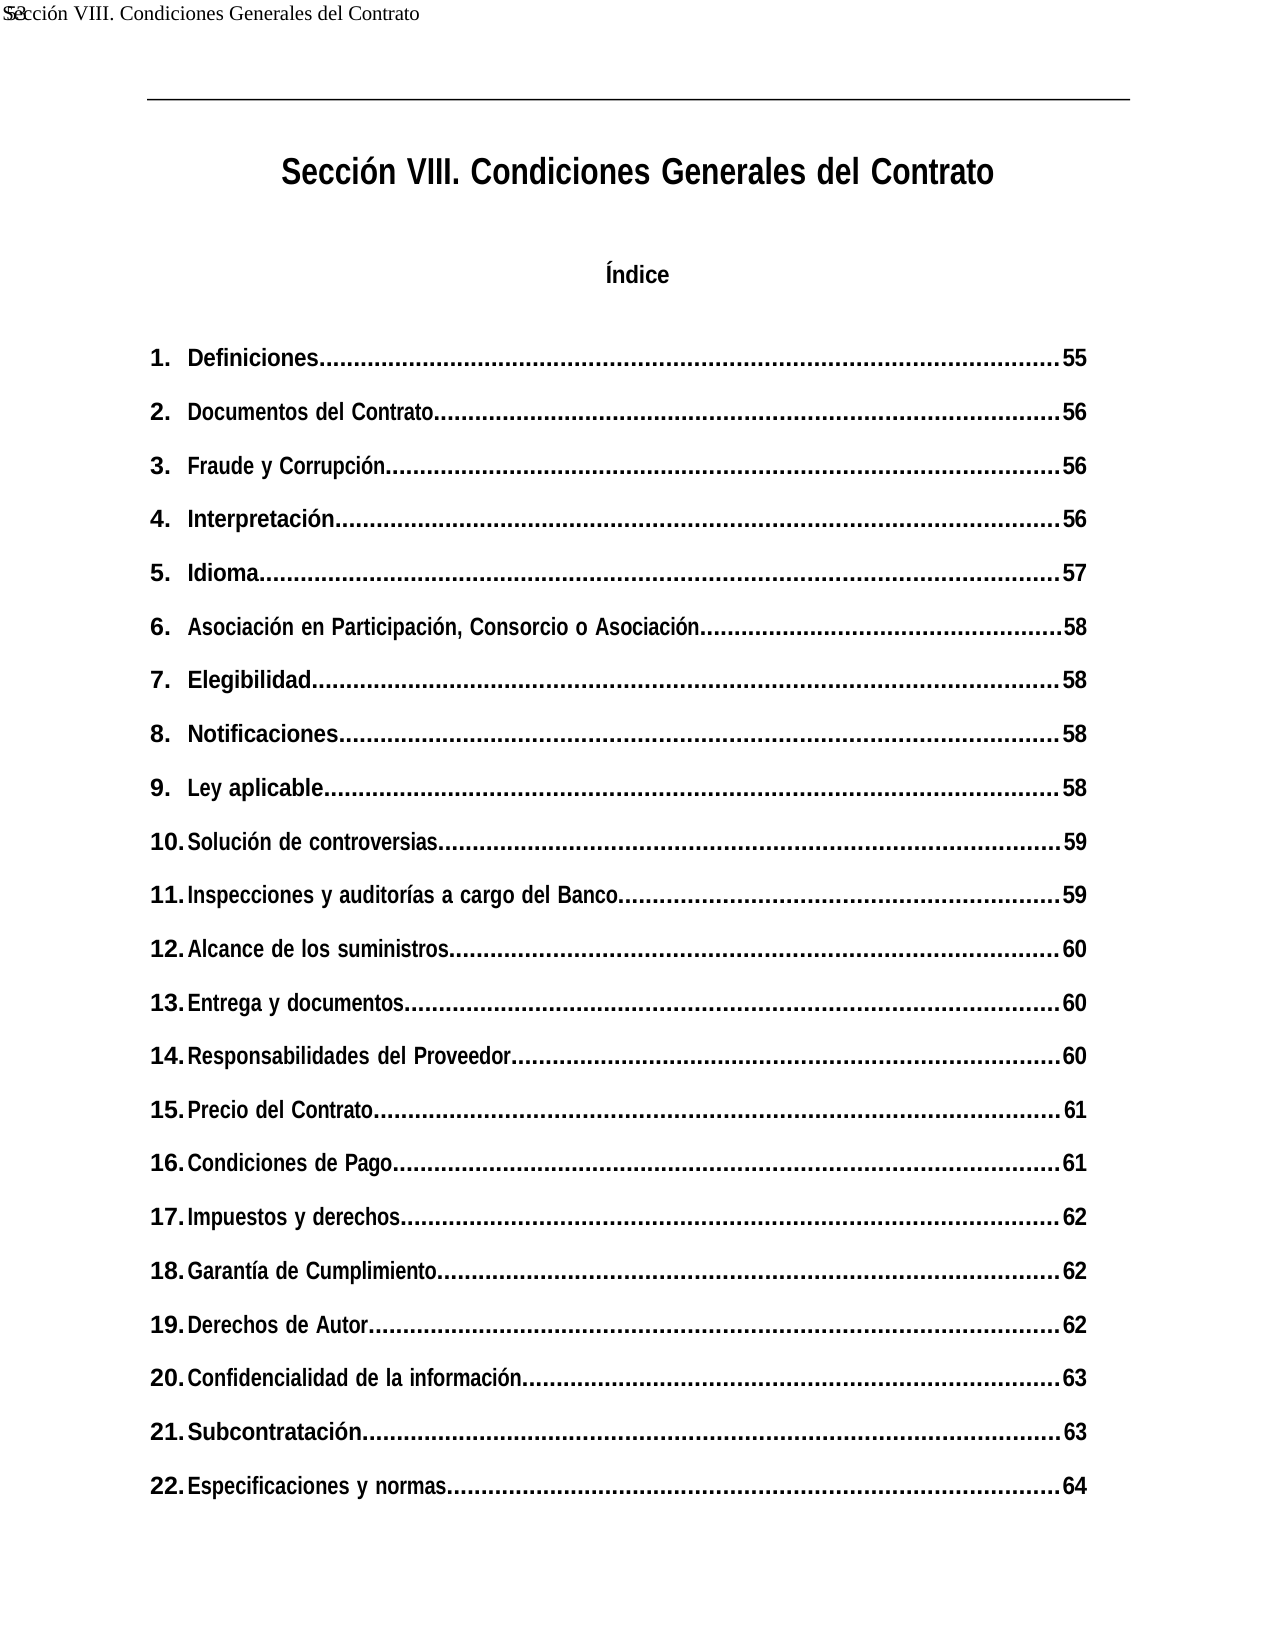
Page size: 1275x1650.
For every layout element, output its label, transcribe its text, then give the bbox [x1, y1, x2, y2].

list Fraude y Corrupción 56 [150, 451, 1258, 479]
text Índice [158, 261, 1118, 289]
list Asociación en Participación, Consorcio o Asociación 58 [150, 612, 1258, 640]
list Condiciones de Pago 61 [150, 1148, 1258, 1177]
list Responsabilidades del Proveedor 60 [150, 1041, 1258, 1070]
list Notificaciones 58 [150, 719, 1258, 748]
list Solución de controversias 59 [150, 826, 1258, 855]
list Confidencialidad de la información 63 [150, 1363, 1258, 1392]
list Entrega y documentos 60 [150, 987, 1258, 1016]
subtitle Sección VIII. Condiciones Generales del Contrato [158, 149, 1118, 193]
list Idioma 57 [150, 558, 1258, 587]
list Precio del Contrato 61 [150, 1095, 1258, 1124]
list Documentos del Contrato 56 [150, 397, 1258, 426]
list Inspecciones y auditorías a cargo del Banco 59 [150, 880, 1258, 909]
list Subcontratación 63 [150, 1417, 1258, 1446]
list Impuestos y derechos 62 [150, 1202, 1258, 1231]
list Derechos de Autor 62 [150, 1309, 1258, 1338]
list Especificaciones y normas 64 [150, 1471, 1258, 1499]
list Alcance de los suministros 60 [150, 934, 1258, 962]
list Interpretación 56 [150, 504, 1258, 533]
list Definiciones 55 [150, 343, 1258, 372]
list Elegibilidad 58 [150, 665, 1258, 694]
list Ley aplicable 58 [150, 773, 1258, 801]
list Garantía de Cumplimiento 62 [150, 1256, 1258, 1285]
